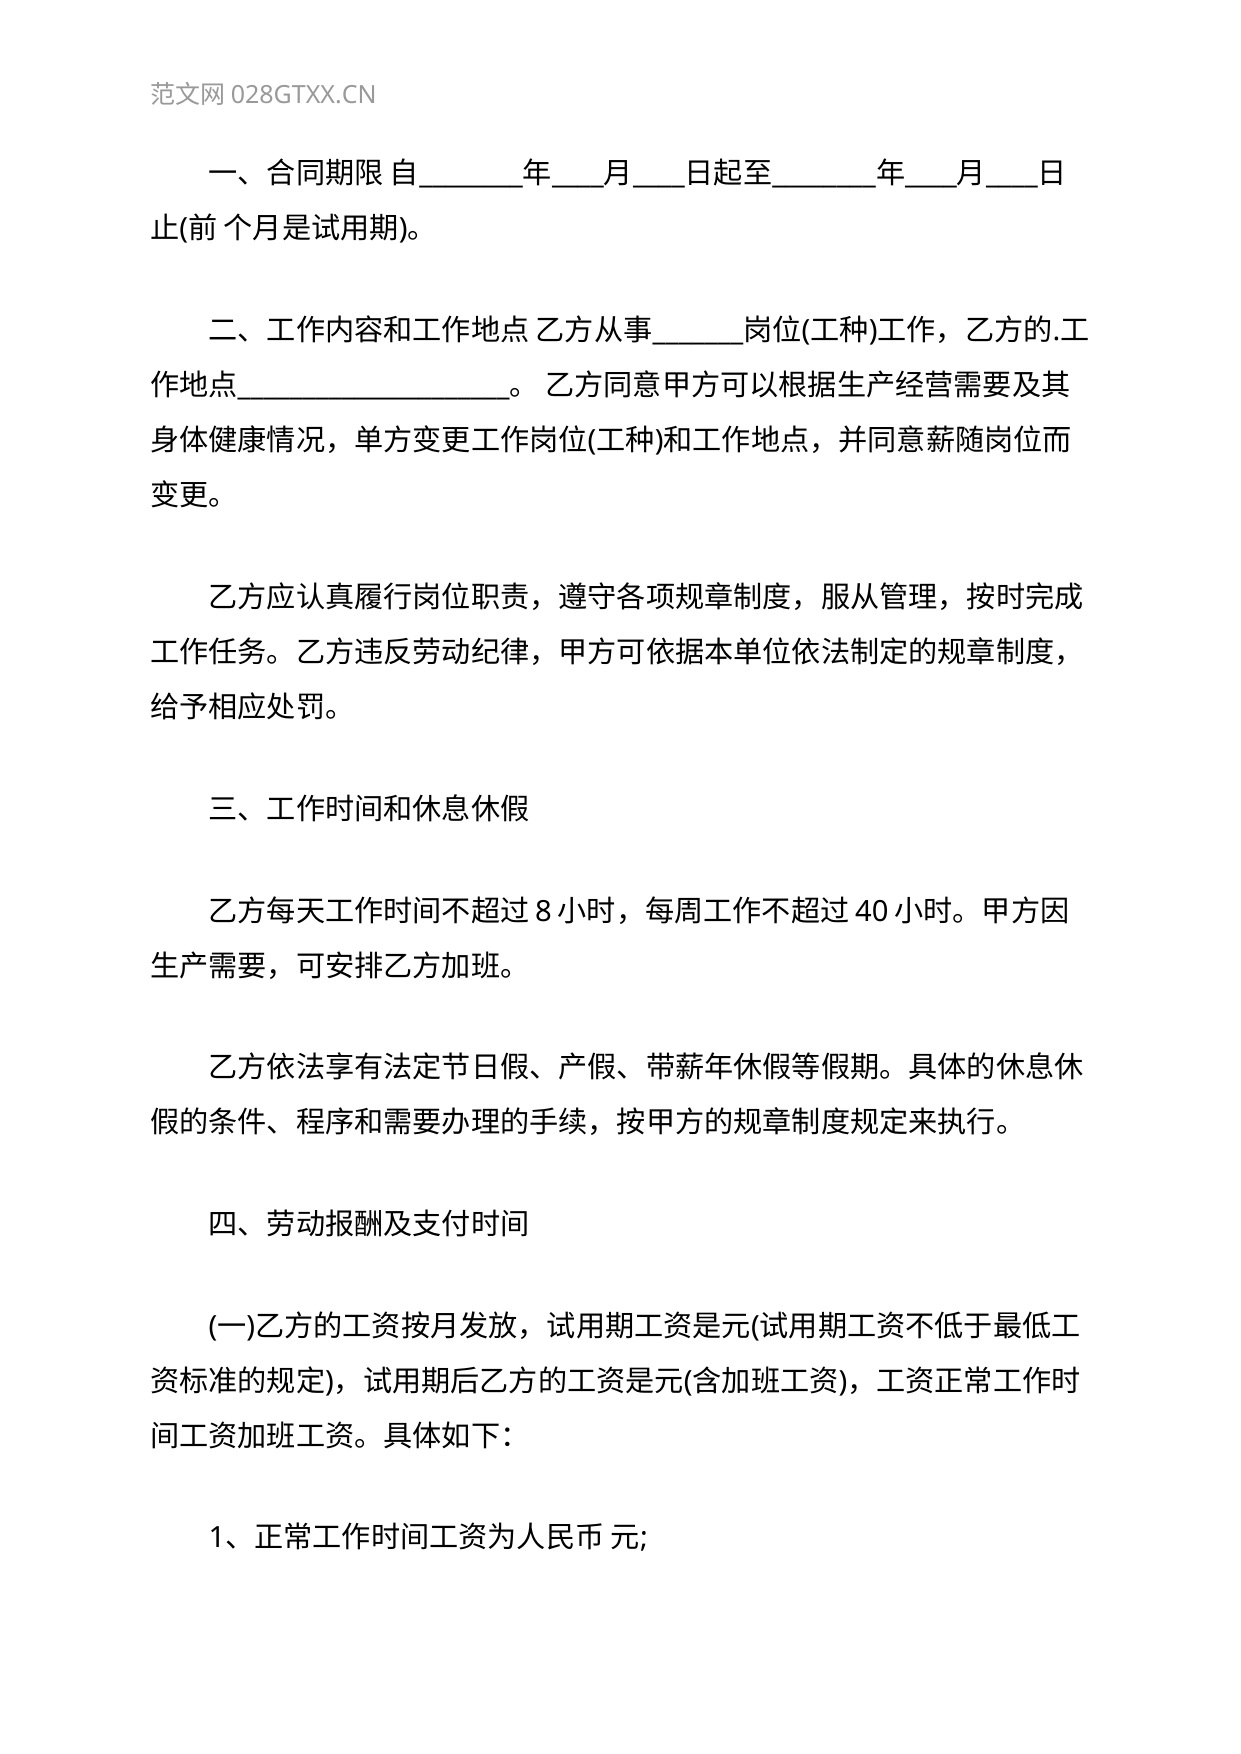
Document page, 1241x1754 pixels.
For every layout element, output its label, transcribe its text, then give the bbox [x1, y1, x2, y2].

text 1、正常工作时间工资为人民币 元; [150, 1514, 1090, 1556]
text 乙方应认真履行岗位职责，遵守各项规章制度，服从管理，按时完成工作任务。乙方违反劳动纪律，甲方可依据本单位依法制定的规章制度，给予相应处罚。 [150, 574, 1090, 726]
text 四、劳动报酬及支付时间 [150, 1201, 1090, 1243]
text 一、合同期限 自________年____月____日起至________年____月____日止(前 个月是试用期)。 [150, 150, 1090, 247]
text 乙方每天工作时间不超过8小时，每周工作不超过40小时。甲方因生产需要，可安排乙方加班。 [150, 887, 1090, 984]
text 三、工作时间和休息休假 [150, 785, 1090, 828]
text 二、工作内容和工作地点 乙方从事_______岗位(工种)工作，乙方的.工作地点_____________________。 乙方同意甲方可以根据生产经营需要及其身体健康情况，单方变更工作岗位(工种)和工作地点，并同意薪随岗位而变更。 [150, 307, 1090, 514]
text (一)乙方的工资按月发放，试用期工资是元(试用期工资不低于最低工资标准的规定)，试用期后乙方的工资是元(含加班工资)，工资正常工作时间工资加班工资。具体如下： [150, 1302, 1090, 1454]
text 乙方依法享有法定节日假、产假、带薪年休假等假期。具体的休息休假的条件、程序和需要办理的手续，按甲方的规章制度规定来执行。 [150, 1044, 1090, 1141]
